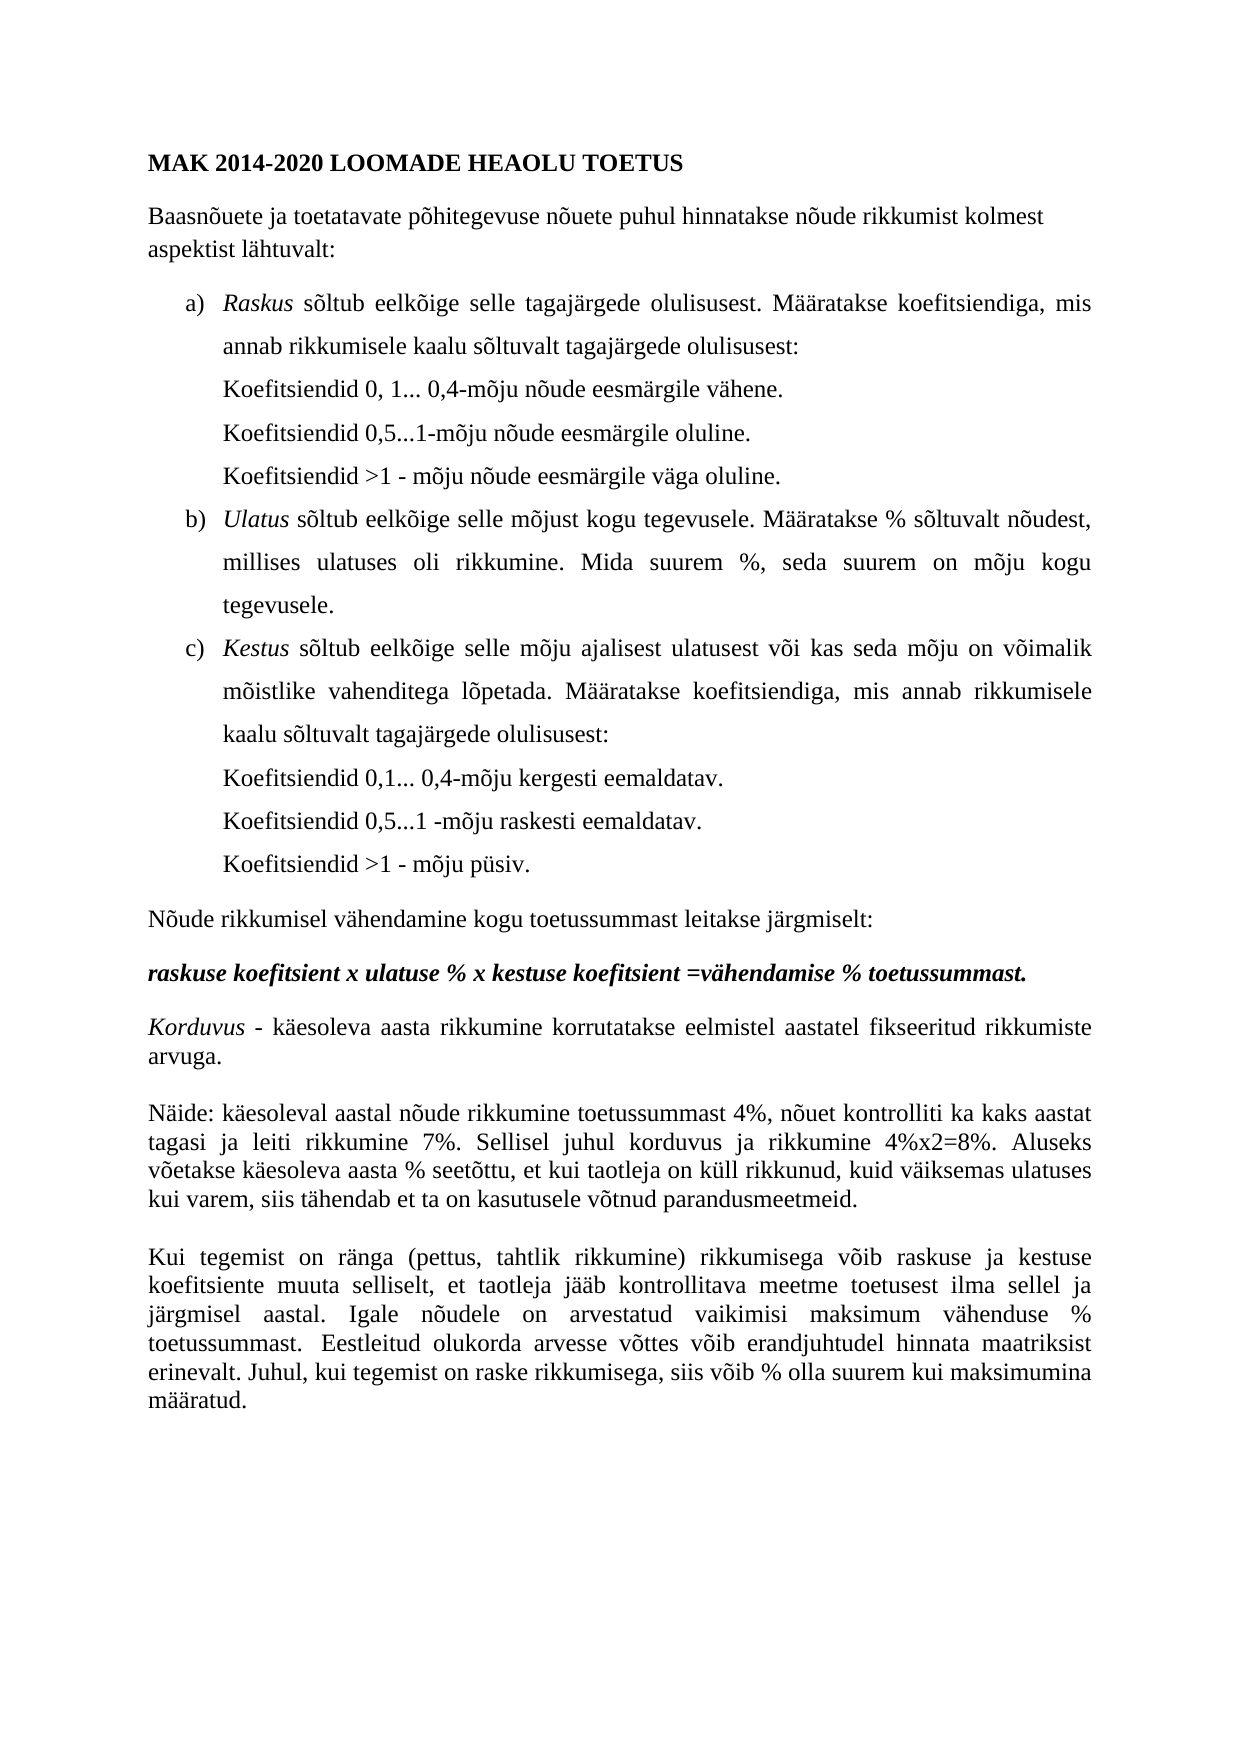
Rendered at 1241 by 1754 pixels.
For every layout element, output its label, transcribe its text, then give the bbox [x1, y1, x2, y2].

list Koefitsiendid 0,5...1-mõju nõude eesmärgile oluline. [223, 418, 1093, 446]
list Koefitsiendid 0, 1... 0,4-mõju nõude eesmärgile vähene. [223, 374, 1093, 403]
list Koefitsiendid 0,5...1 -mõju raskesti eemaldatav. [223, 806, 1093, 834]
list Näide: käesoleval aastal nõude rikkumine toetussummast 4%, nõuet kontrolliti ka kaks aastat tagasi ja leiti rikkumine 7%. Sellisel juhul korduvus ja rikkumine 4%x2=8%. Aluseks võetakse käesoleva aasta % seetõttu, et kui taotleja on küll rikkunud, kuid väiksemas ulatuses kui varem, siis tähendab et ta on kasutusele võtnud parandusmeetmeid. [148, 1098, 1093, 1213]
list Koefitsiendid 0,1... 0,4-mõju kergesti eemaldatav. [223, 763, 1093, 791]
list Koefitsiendid >1 - mõju püsiv. [223, 849, 1093, 878]
list Koefitsiendid >1 - mõju nõude eesmärgile väga oluline. [223, 461, 1093, 489]
list Ulatus sõltub eelkõige selle mõjust kogu tegevusele. Määratakse % sõltuvalt nõudest, millises ulatuses oli rikkumine. Mida suurem %, seda suurem on mõju kogu tegevusele. [185, 504, 1093, 619]
list Korduvus - käesoleva aasta rikkumine korrutatakse eelmistel aastatel fikseeritud rikkumiste arvuga. [148, 1012, 1093, 1070]
list Kui tegemist on ränga (pettus, tahtlik rikkumine) rikkumisega võib raskuse ja kestuse koefitsiente muuta selliselt, et taotleja jääb kontrollitava meetme toetusest ilma sellel ja järgmisel aastal. Igale nõudele on arvestatud vaikimisi maksimum vähenduse % toetussummast. Eestleitud olukorda arvesse võttes võib erandjuhtudel hinnata maatriksist erinevalt. Juhul, kui tegemist on raske rikkumisega, siis võib % olla suurem kui maksimumina määratud. [148, 1242, 1093, 1414]
text raskuse koefitsient x ulatuse % x kestuse koefitsient =vähendamise % toetussummast. [148, 958, 1093, 987]
text Baasnõuete ja toetatavate põhitegevuse nõuete puhul hinnatakse nõude rikkumist kolmest aspektist lähtuvalt: [148, 201, 1093, 263]
text Nõude rikkumisel vähendamine kogu toetussummast leitakse järgmiselt: [148, 904, 1093, 933]
list Raskus sõltub eelkõige selle tagajärgede olulisusest. Määratakse koefitsiendiga, mis annab rikkumisele kaalu sõltuvalt tagajärgede olulisusest: [185, 288, 1093, 360]
text MAK 2014-2020 LOOMADE HEAOLU TOETUS [148, 148, 1093, 176]
list Kestus sõltub eelkõige selle mõju ajalisest ulatusest või kas seda mõju on võimalik mõistlike vahenditega lõpetada. Määratakse koefitsiendiga, mis annab rikkumisele kaalu sõltuvalt tagajärgede olulisusest: [185, 633, 1093, 748]
